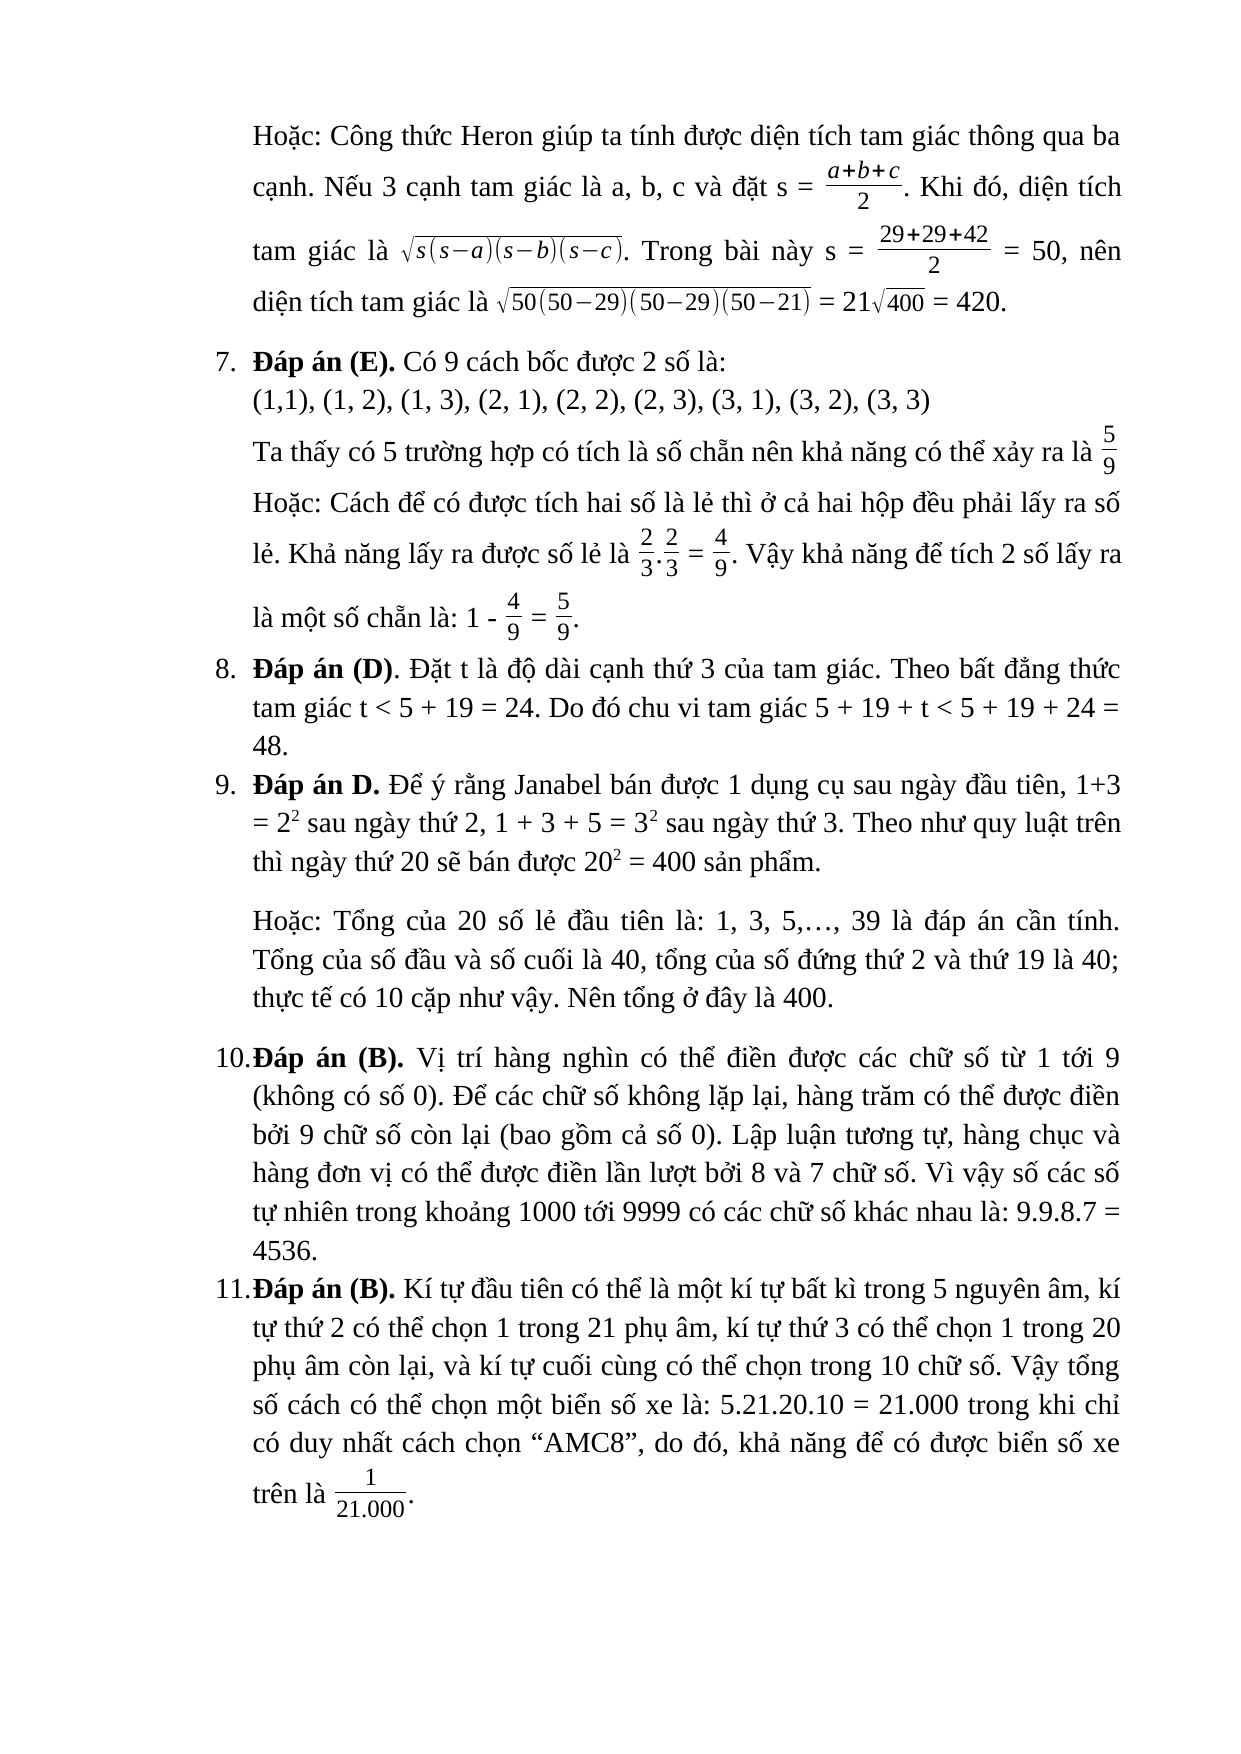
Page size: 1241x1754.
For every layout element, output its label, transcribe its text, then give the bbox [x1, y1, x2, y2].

list (1,1), (1, 2), (1, 3), (2, 1), (2, 2), (2, 3), (3, 1), (3, 2), (3, 3) [252, 382, 1122, 416]
text Hoặc: Tổng của 20 số lẻ đầu tiên là: 1, 3, 5,…, 39 là đáp án cần tính. Tổng của số đầu và số cuối là 40, tổng của số đứng thứ 2 và thứ 19 là 40; thực tế có 10 cặp như vậy. Nên tổng ở đây là 400. [252, 903, 1122, 1014]
list Đáp án (B). Vị trí hàng nghìn có thể điền được các chữ số từ 1 tới 9 (không có số 0). Để các chữ số không lặp lại, hàng trăm có thể được điền bởi 9 chữ số còn lại (bao gồm cả số 0). Lập luận tương tự, hàng chục và hàng đơn vị có thể được điền lần lượt bởi 8 và 7 chữ số. Vì vậy số các số tự nhiên trong khoảng 1000 tới 9999 có các chữ số khác nhau là: 9.9.8.7 = 4536. [215, 1040, 1122, 1266]
list Đáp án D. Để ý rằng Janabel bán được 1 dụng cụ sau ngày đầu tiên, 1+3 = 22 sau ngày thứ 2, 1 + 3 + 5 = 32 sau ngày thứ 3. Theo như quy luật trên thì ngày thứ 20 sẽ bán được 202 = 400 sản phẩm. [215, 767, 1122, 878]
list Đáp án (E). Có 9 cách bốc được 2 số là: [215, 344, 1122, 377]
list Đáp án (B). Kí tự đầu tiên có thể là một kí tự bất kì trong 5 nguyên âm, kí tự thứ 2 có thể chọn 1 trong 21 phụ âm, kí tự thứ 3 có thể chọn 1 trong 20 phụ âm còn lại, và kí tự cuối cùng có thể chọn trong 10 chữ số. Vậy tổng số cách có thể chọn một biển số xe là: 5.21.20.10 = 21.000 trong khi chỉ có duy nhất cách chọn “AMC8”, do đó, khả năng để có được biển số xe trên là . [215, 1271, 1122, 1523]
list Hoặc: Cách để có được tích hai số là lẻ thì ở cả hai hộp đều phải lấy ra số lẻ. Khả năng lấy ra được số lẻ là . = . Vậy khả năng để tích 2 số lấy ra là một số chẵn là: 1 - = . [252, 485, 1122, 646]
text Hoặc: Công thức Heron giúp ta tính được diện tích tam giác thông qua ba cạnh. Nếu 3 cạnh tam giác là a, b, c và đặt s = . Khi đó, diện tích tam giác là . Trong bài này s = = 50, nên diện tích tam giác là = 21 = 420. [252, 118, 1122, 318]
list Đáp án (D). Đặt t là độ dài cạnh thứ 3 của tam giác. Theo bất đẳng thức tam giác t < 5 + 19 = 24. Do đó chu vi tam giác 5 + 19 + t < 5 + 19 + 24 = 48. [215, 651, 1122, 762]
list Ta thấy có 5 trường hợp có tích là số chẵn nên khả năng có thể xảy ra là [252, 421, 1122, 480]
